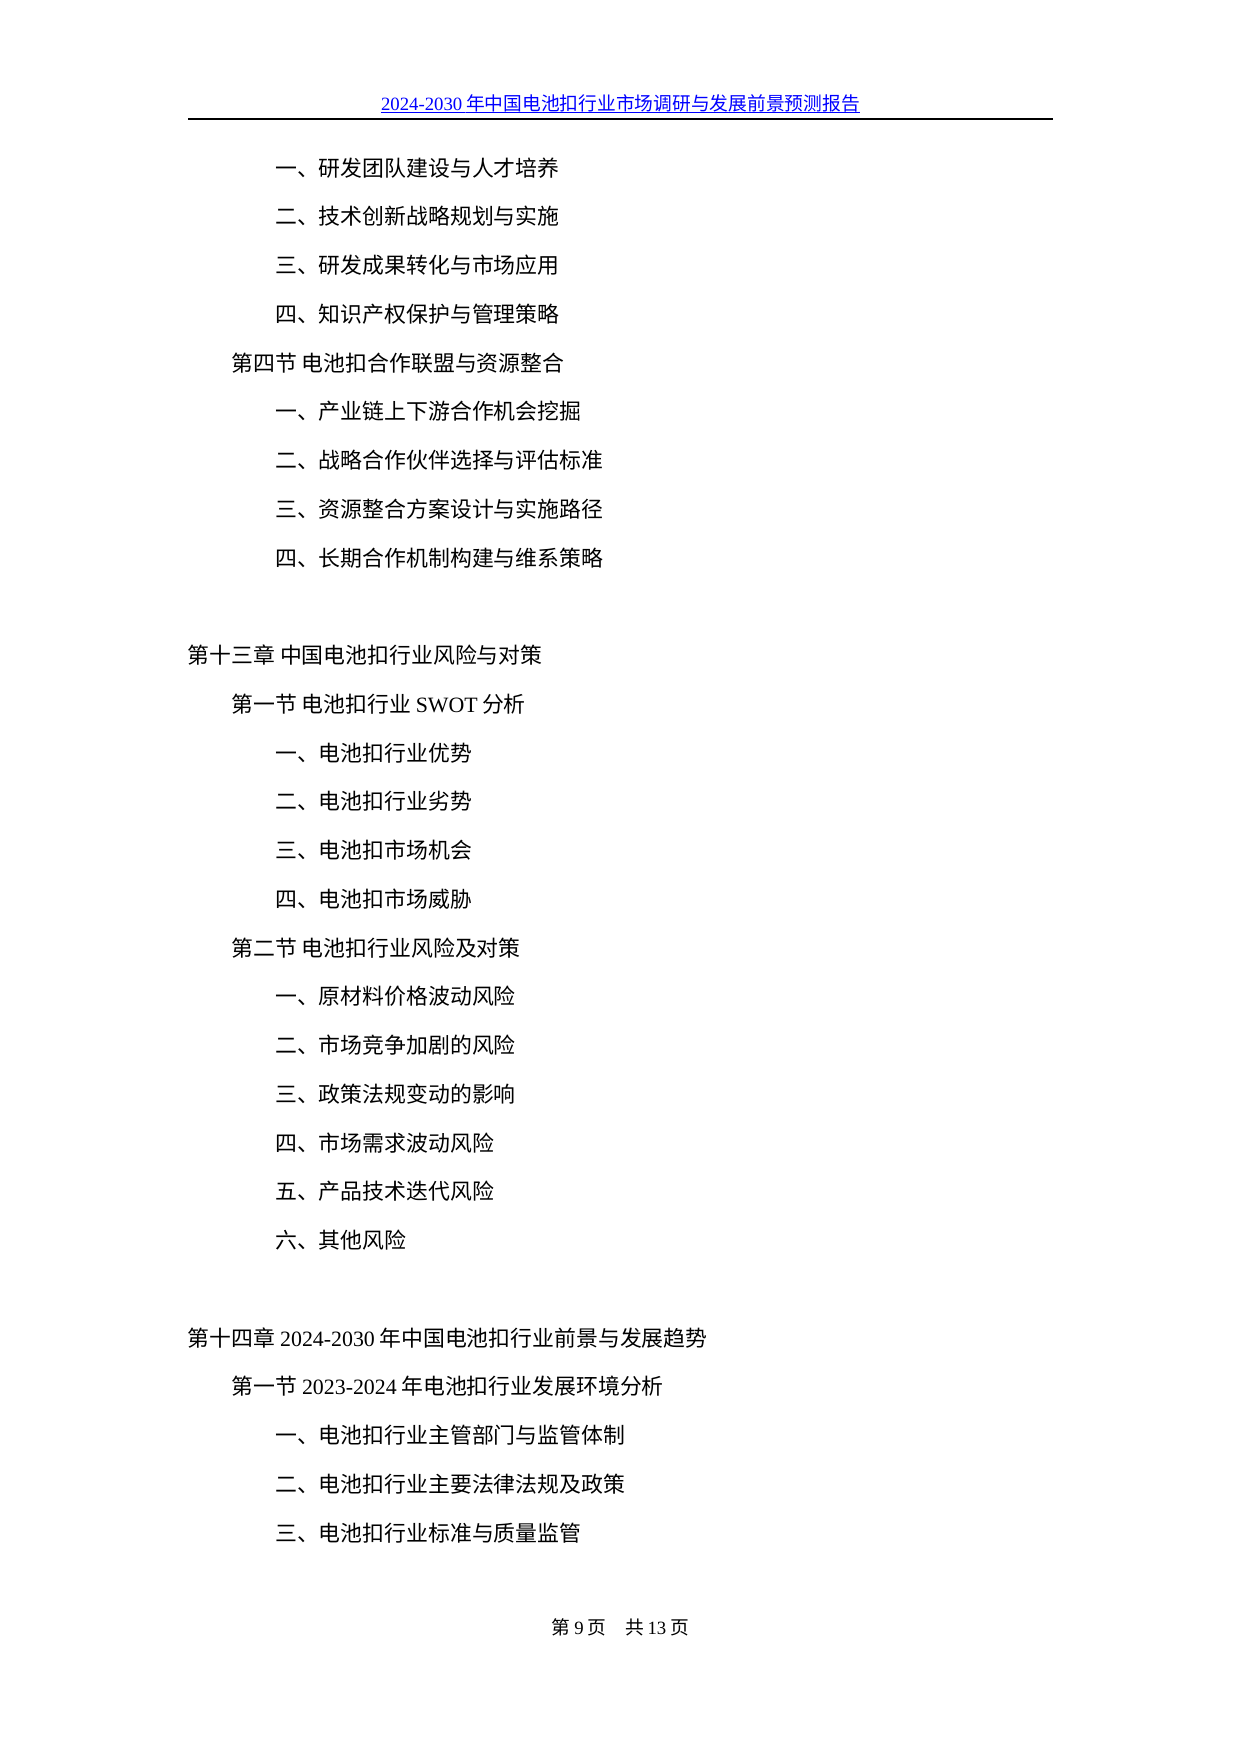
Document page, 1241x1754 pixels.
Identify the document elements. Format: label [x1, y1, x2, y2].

text [187, 150, 1053, 1548]
